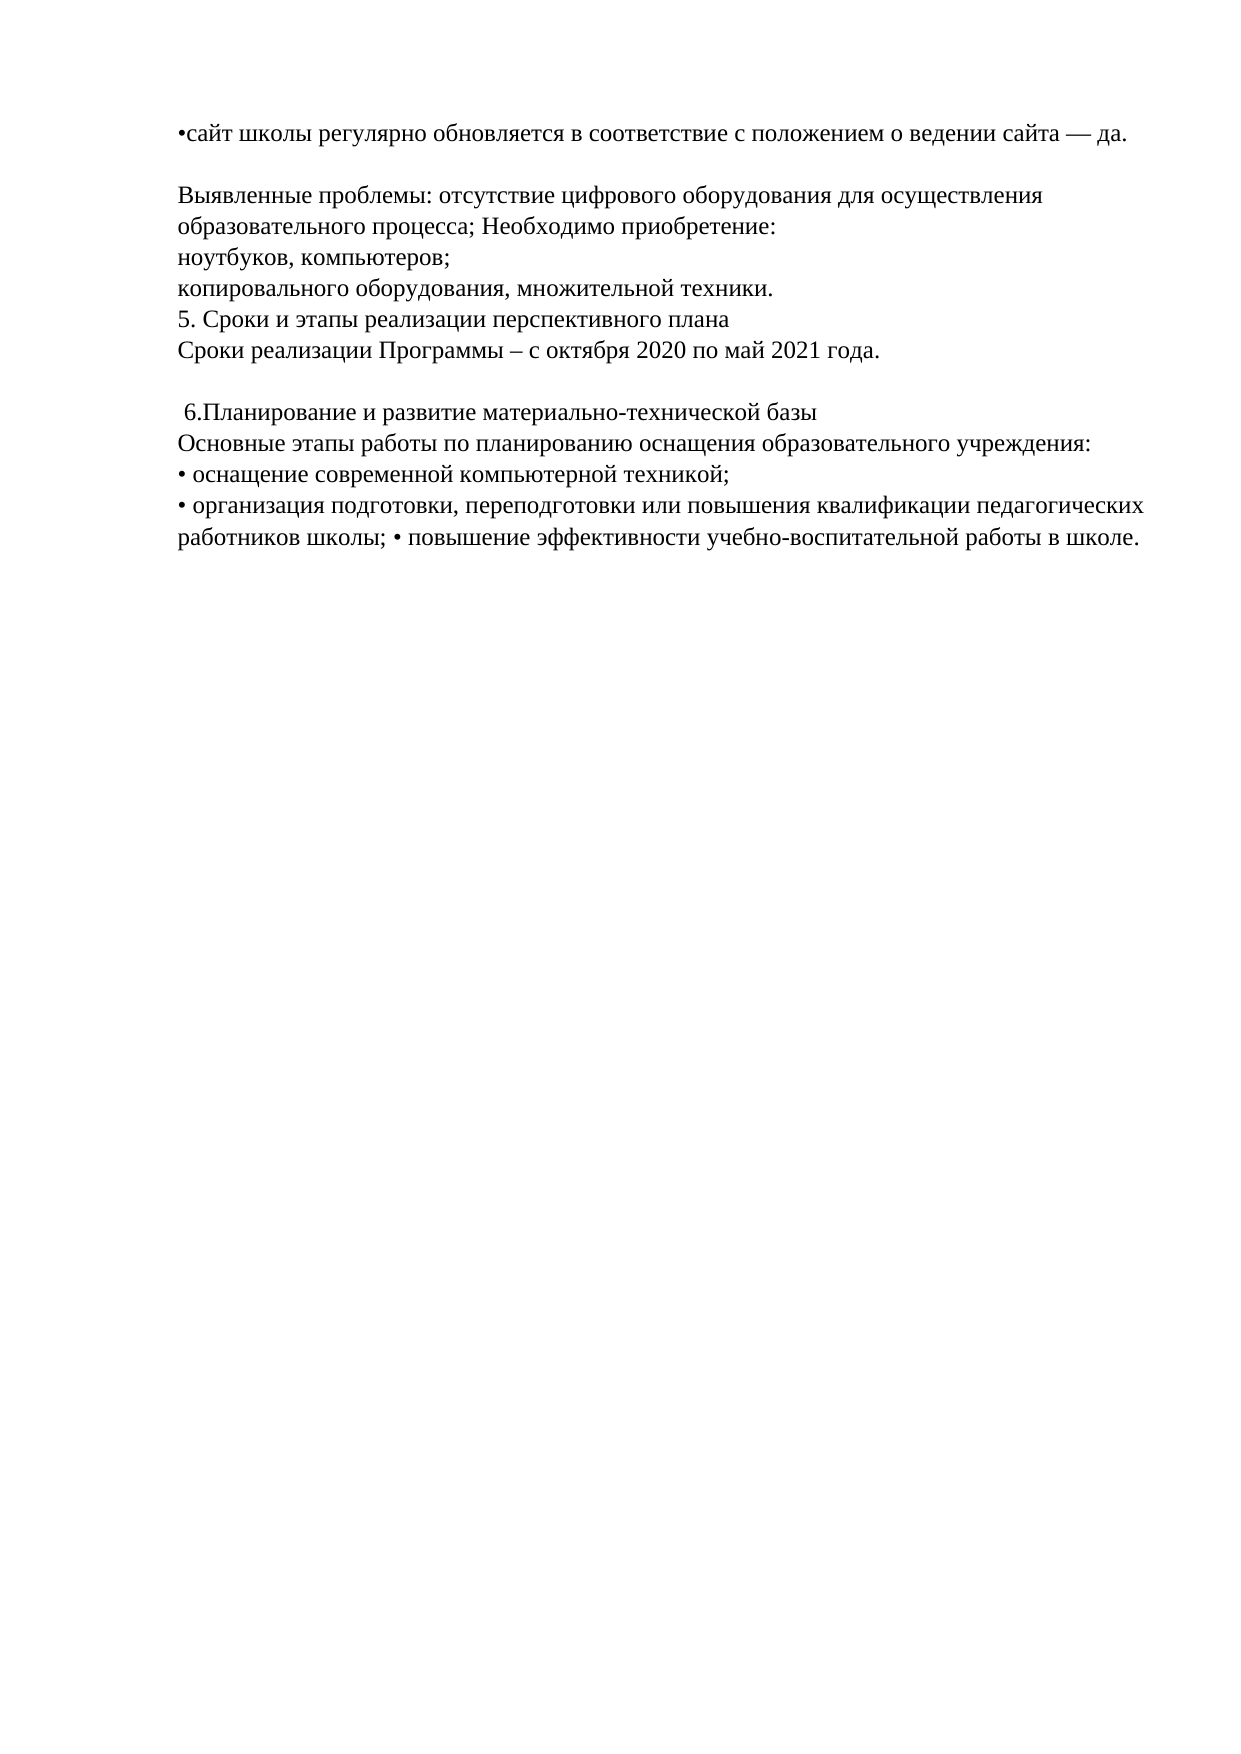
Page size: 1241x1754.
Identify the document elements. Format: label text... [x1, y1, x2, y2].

text ноутбуков, компьютеров; [177, 242, 1152, 271]
text Выявленные проблемы: отсутствие цифрового оборудования для осуществления образовательного процесса; Необходимо приобретение: [177, 180, 1152, 240]
text 5. Сроки и этапы реализации перспективного плана [177, 304, 1152, 333]
text • организация подготовки, переподготовки или повышения квалификации педагогических работников школы; • повышение эффективности учебно-воспитательной работы в школе. [177, 491, 1152, 550]
text Основные этапы работы по планированию оснащения образовательного учреждения: [177, 428, 1152, 457]
text копировального оборудования, множительной техники. [177, 273, 1152, 302]
text • оснащение современной компьютерной техникой; [177, 459, 1152, 488]
text 6.Планирование и развитие материально-технической базы [177, 397, 1152, 426]
text •сайт школы регулярно обновляется в соответствие с положением о ведении сайта — да. [177, 118, 1152, 147]
text Сроки реализации Программы – с октября 2020 по май 2021 года. [177, 335, 1152, 364]
